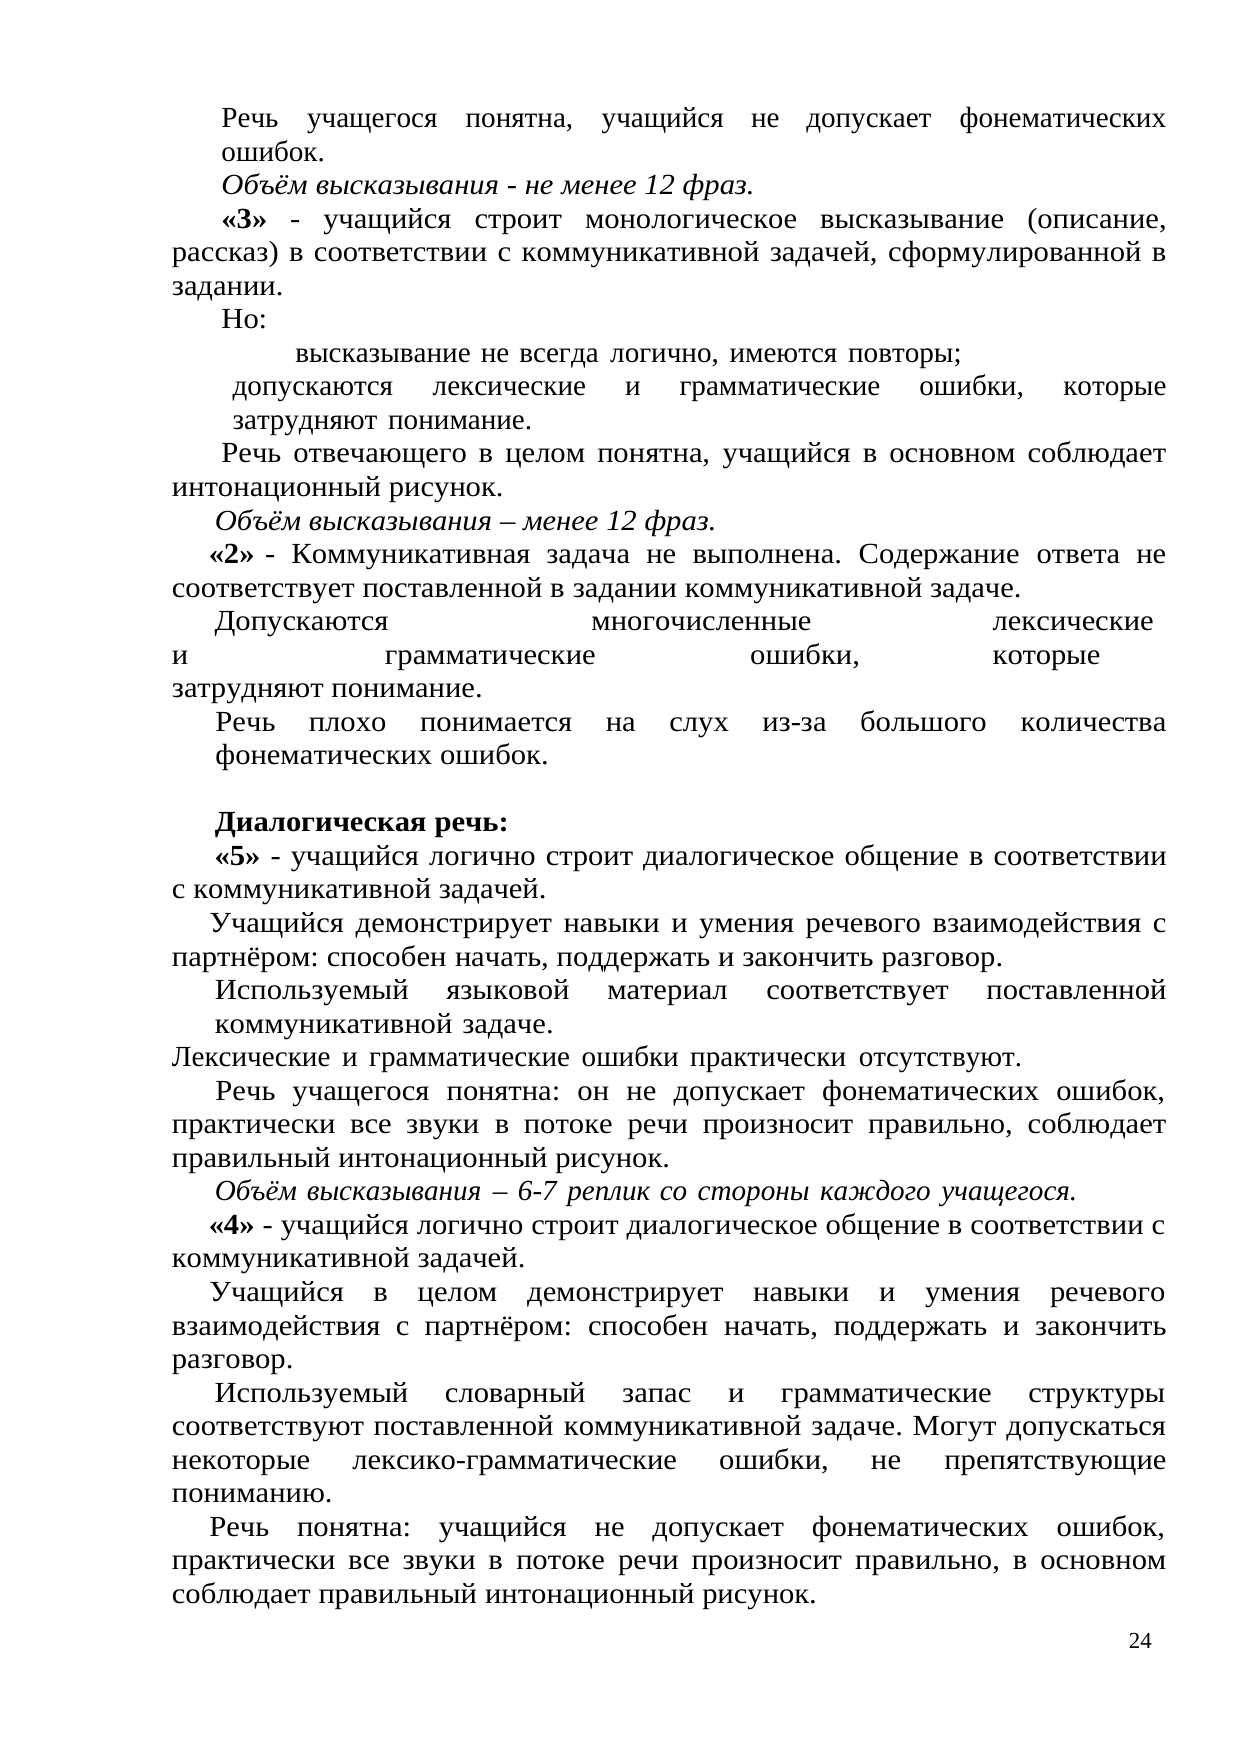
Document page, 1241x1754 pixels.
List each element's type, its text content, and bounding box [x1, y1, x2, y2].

text Речь учащегося понятна: он не допускает фонематических ошибок, практически все звуки в потоке речи произносит правильно, соблюдает правильный интонационный рисунок. [172, 1073, 1166, 1173]
text Объём высказывания – менее 12 фраз. [214, 503, 1166, 536]
text Речь учащегося понятна, учащийся не допускает фонематических ошибок. [221, 100, 1166, 167]
text «4» - учащийся логично строит диалогическое общение в соответствии с коммуникативной задачей. [172, 1207, 1166, 1274]
list допускаются лексические и грамматические ошибки, которые затрудняют понимание. [209, 368, 1166, 436]
text «3» - учащийся строит монологическое высказывание (описание, рассказ) в соответствии с коммуникативной задачей, сформулированной в задании. [172, 201, 1166, 301]
text Диалогическая речь: [214, 804, 1166, 838]
text Речь отвечающего в целом понятна, учащийся в основном соблюдает интонационный рисунок. [172, 436, 1166, 503]
text Объём высказывания – 6-7 реплик со стороны каждого учащегося. [214, 1173, 1166, 1207]
text Используемый словарный запас и грамматические структуры соответствуют поставленной коммуникативной задаче. Могут допускаться некоторые лексико-грамматические ошибки, не препятствующие пониманию. [172, 1375, 1166, 1509]
text Допускаются многочисленные лексические и грамматические ошибки, которые затрудняют понимание. [172, 603, 1166, 704]
text Речь понятна: учащийся не допускает фонематических ошибок, практически все звуки в потоке речи произносит правильно, в основном соблюдает правильный интонационный рисунок. [172, 1509, 1166, 1609]
text Учащийся демонстрирует навыки и умения речевого взаимодействия с партнёром: способен начать, поддержать и закончить разговор. [172, 905, 1166, 972]
text Лексические и грамматические ошибки практически отсутствуют. [172, 1039, 1166, 1073]
text «5» - учащийся логично строит диалогическое общение в соответствии с коммуникативной задачей. [172, 838, 1166, 905]
text Объём высказывания - не менее 12 фраз. [221, 167, 1166, 201]
text «2» - Коммуникативная задача не выполнена. Содержание ответа не соответствует поставленной в задании коммуникативной задаче. [172, 536, 1166, 603]
text Речь плохо понимается на слух из-за большого количества фонематических ошибок. [215, 704, 1166, 771]
list высказывание не всегда логично, имеются повторы; [209, 335, 1166, 368]
text Но: [221, 301, 1166, 335]
text Учащийся в целом демонстрирует навыки и умения речевого взаимодействия с партнёром: способен начать, поддержать и закончить разговор. [172, 1274, 1166, 1375]
text Используемый языковой материал соответствует поставленной коммуникативной задаче. [214, 972, 1166, 1039]
